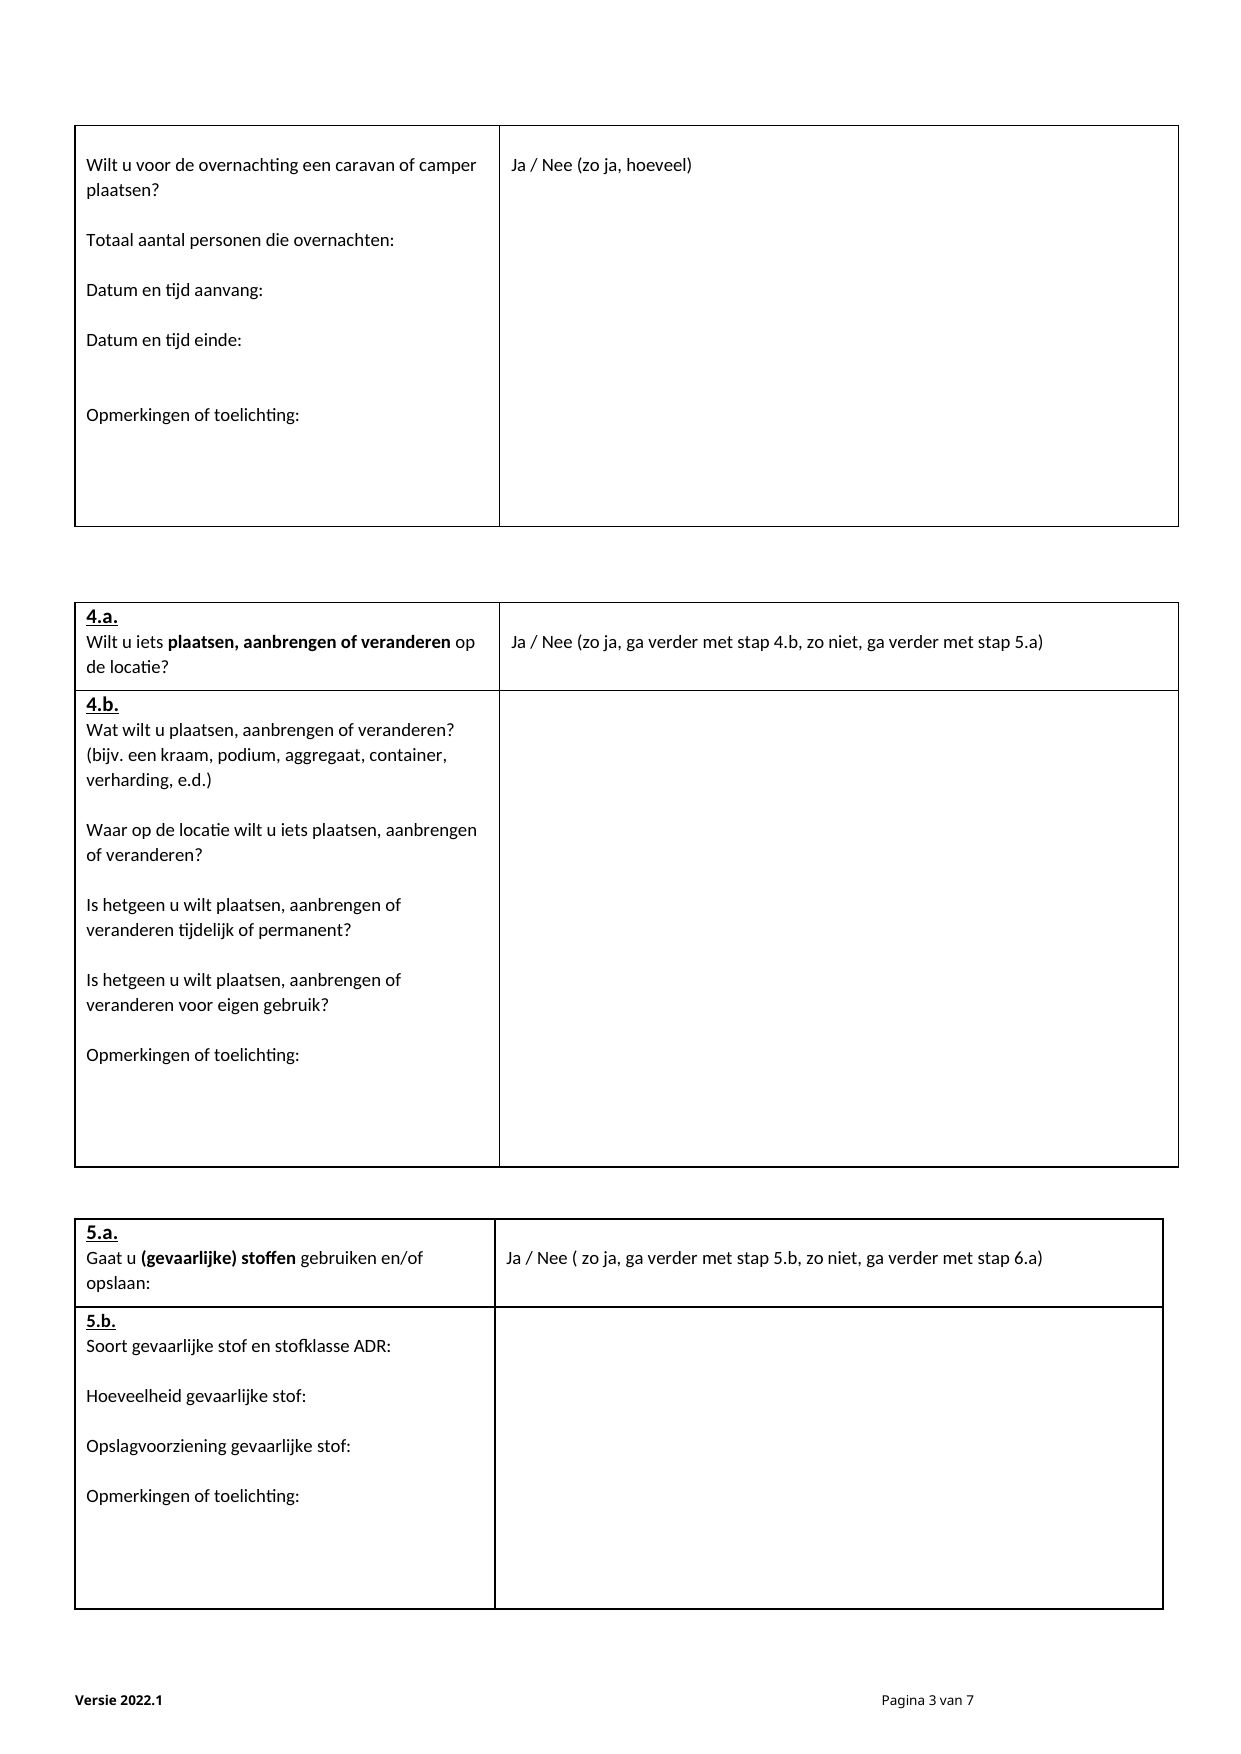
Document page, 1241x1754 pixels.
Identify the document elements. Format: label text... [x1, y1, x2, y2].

table_cell 5.b. Soort gevaarlijke stof en stofklasse ADR: Hoeveelheid gevaarlijke stof: Opslagvoorziening gevaarlijke stof: Opmerkingen of toelichting: [76, 1308, 494, 1608]
table_header 5.a. Gaat u (gevaarlijke) stoffen gebruiken en/of opslaan: [76, 1220, 494, 1306]
table_header 4.a. Wilt u iets plaatsen, aanbrengen of veranderen op de locatie? [76, 603, 499, 690]
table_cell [76, 126, 499, 526]
table_cell [496, 1308, 1162, 1608]
table_cell [500, 691, 1178, 1166]
table_header Ja / Nee ( zo ja, ga verder met stap 5.b, zo niet, ga verder met stap 6.a) [496, 1220, 1162, 1306]
table_cell 4.b. Wat wilt u plaatsen, aanbrengen of veranderen? (bijv. een kraam, podium, aggregaat, container, verharding, e.d.) Waar op de locatie wilt u iets plaatsen, aanbrengen of veranderen? Is hetgeen u wilt plaatsen, aanbrengen of veranderen tijdelijk of permanent? Is hetgeen u wilt plaatsen, aanbrengen of veranderen voor eigen gebruik? Opmerkingen of toelichting: [76, 691, 499, 1166]
table_header Ja / Nee (zo ja, ga verder met stap 4.b, zo niet, ga verder met stap 5.a) [500, 603, 1178, 690]
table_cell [500, 126, 1178, 526]
